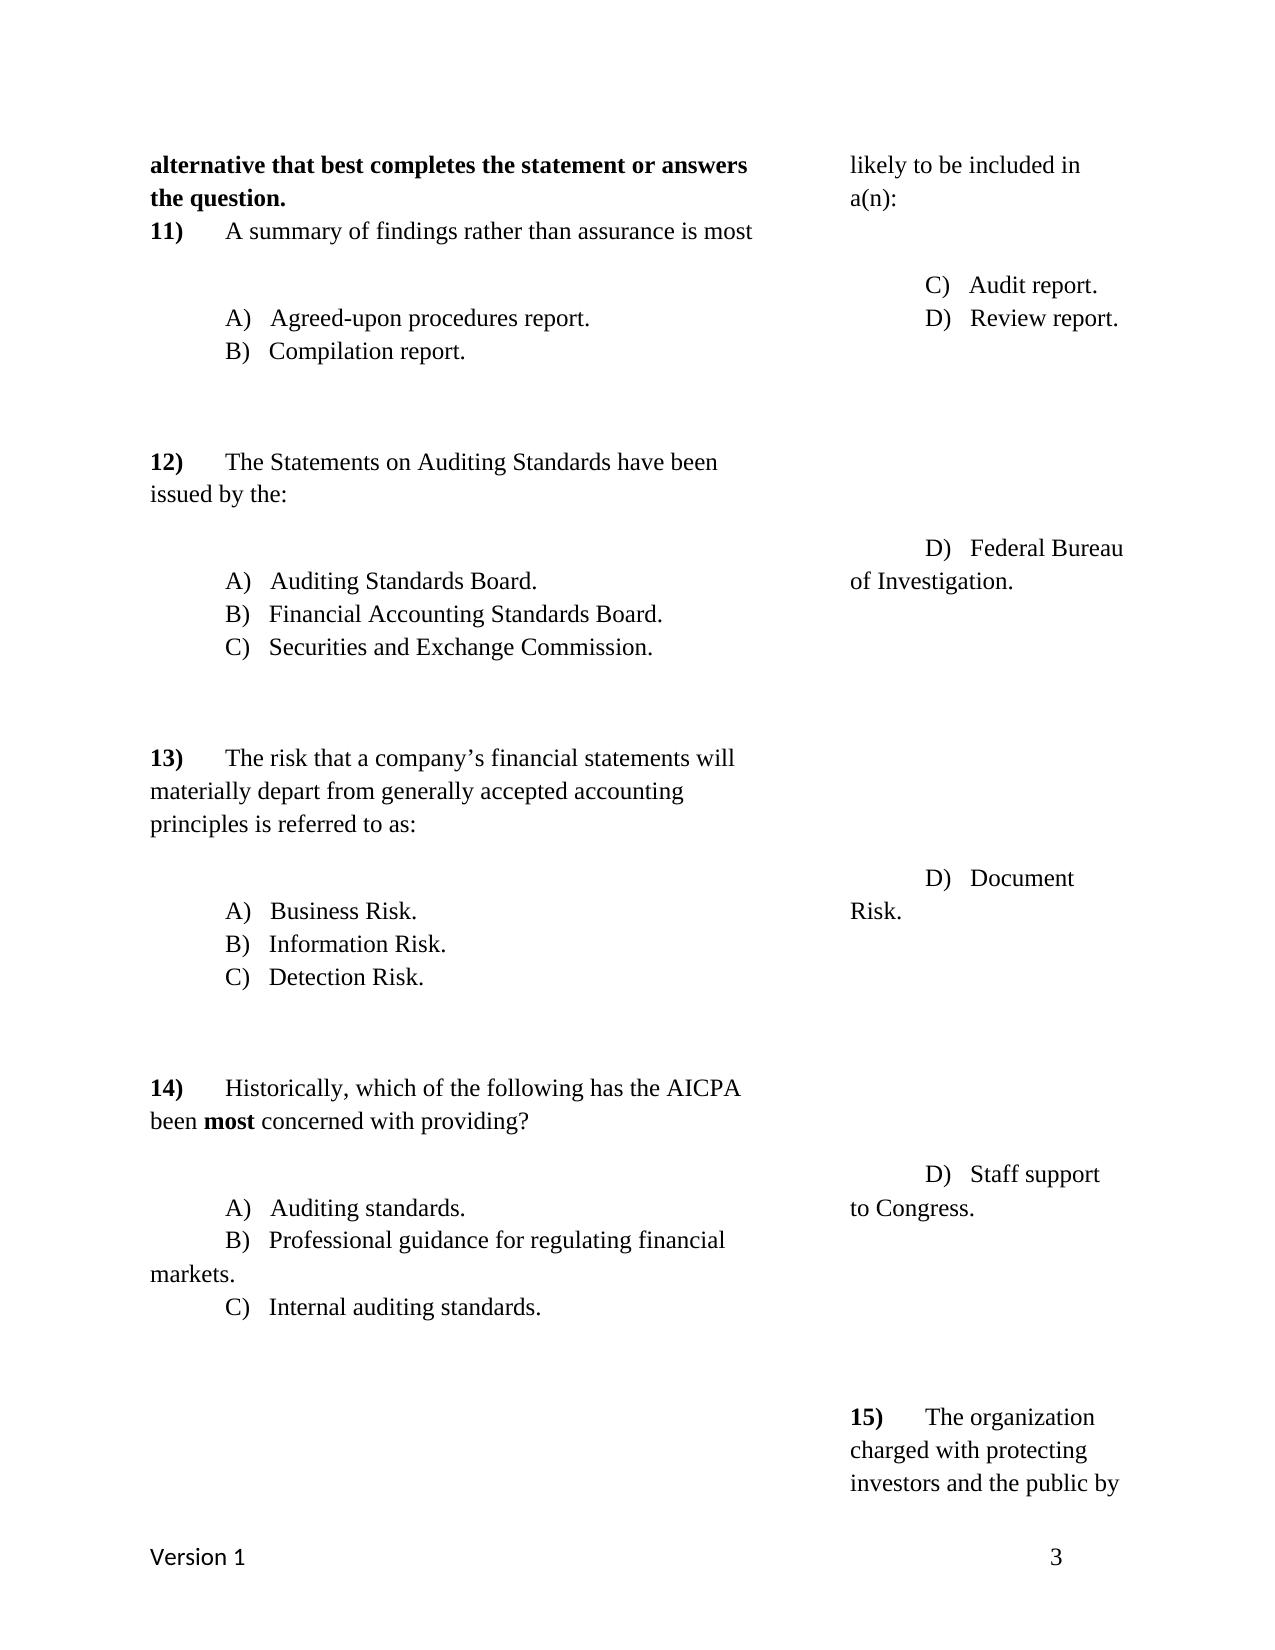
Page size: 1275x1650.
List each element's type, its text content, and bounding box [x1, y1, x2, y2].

text A) Auditing standards. B) Professional guidance for regulating financial markets. C) Internal auditing standards. D) Staff support to Congress. [150, 1159, 775, 1320]
text 12) The Statements on Auditing Standards have been issued by the: [150, 447, 775, 508]
text A) Business Risk. B) Information Risk. C) Detection Risk. D) Document Risk. [150, 863, 775, 991]
text A) Auditing Standards Board. B) Financial Accounting Standards Board. C) Securities and Exchange Commission. D) Federal Bureau of Investigation. [150, 533, 775, 661]
text A) Auditing standards. B) Professional guidance for regulating financial markets. C) Internal auditing standards. D) Staff support to Congress. [850, 1159, 1125, 1254]
text A) Agreed-upon procedures report. B) Compilation report. C) Audit report. D) Review report. [850, 270, 1125, 365]
text A) Agreed-upon procedures report. B) Compilation report. C) Audit report. D) Review report. [150, 270, 775, 365]
text A) Auditing Standards Board. B) Financial Accounting Standards Board. C) Securities and Exchange Commission. D) Federal Bureau of Investigation. [850, 533, 1125, 628]
text 14) Historically, which of the following has the AICPA been most concerned with providing? [150, 1073, 775, 1134]
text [850, 150, 1125, 212]
text A) Business Risk. B) Information Risk. C) Detection Risk. D) Document Risk. [850, 863, 1125, 958]
text 13) The risk that a company’s financial statements will materially depart from generally accepted accounting principles is referred to as: [150, 743, 775, 838]
